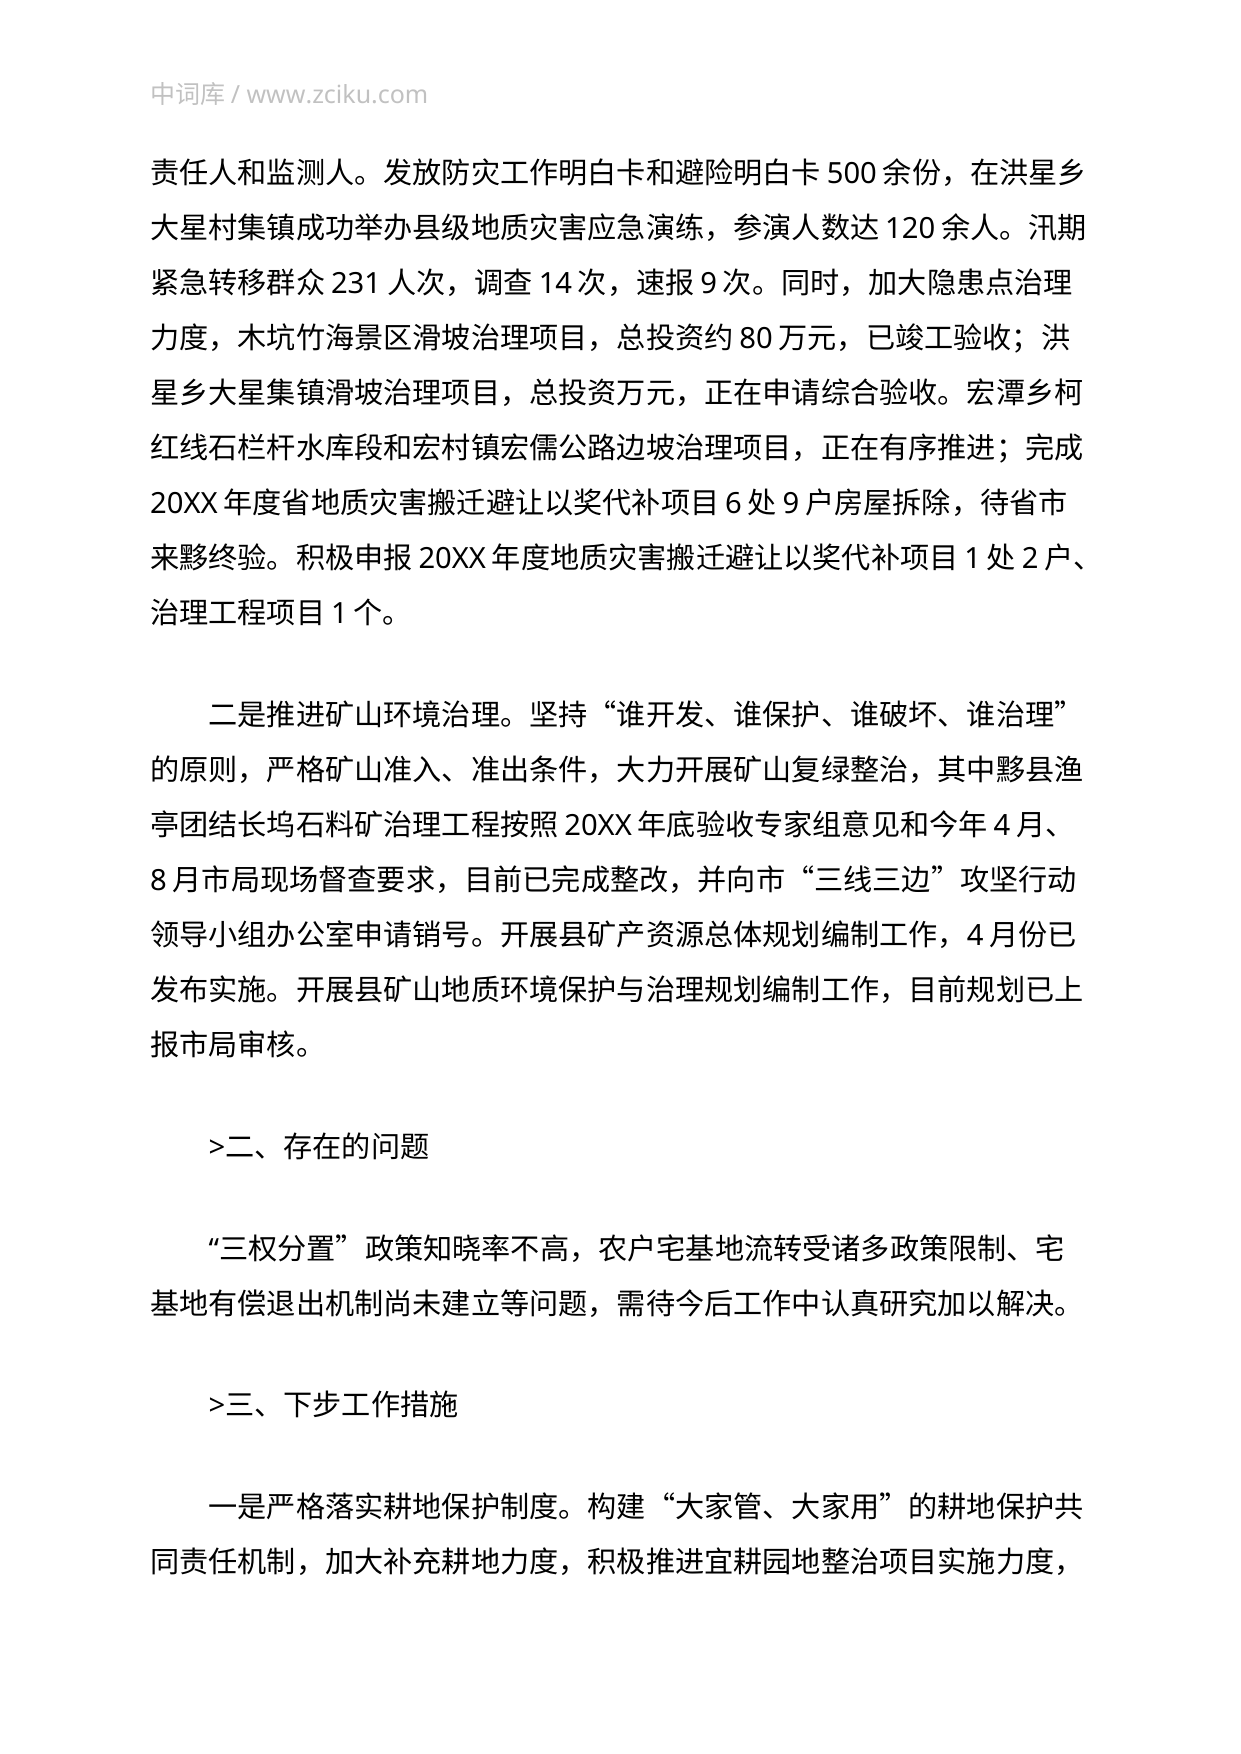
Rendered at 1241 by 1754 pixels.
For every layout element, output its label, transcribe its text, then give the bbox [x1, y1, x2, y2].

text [150, 1484, 1090, 1581]
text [150, 150, 1090, 632]
text >二、存在的问题 [150, 1123, 1090, 1166]
text >三、下步工作措施 [150, 1382, 1090, 1424]
text 二是推进矿山环境治理。坚持“谁开发、谁保护、谁破坏、谁治理”的原则，严格矿山准入、准出条件，大力开展矿山复绿整治，其中黟县渔亭团结长坞石料矿治理工程按照20XX年底验收专家组意见和今年4月、8月市局现场督查要求，目前已完成整改，并向市“三线三边”攻坚行动领导小组办公室申请销号。开展县矿产资源总体规划编制工作，4月份已发布实施。开展县矿山地质环境保护与治理规划编制工作，目前规划已上报市局审核。 [150, 692, 1090, 1064]
text “三权分置”政策知晓率不高，农户宅基地流转受诸多政策限制、宅基地有偿退出机制尚未建立等问题，需待今后工作中认真研究加以解决。 [150, 1225, 1090, 1322]
